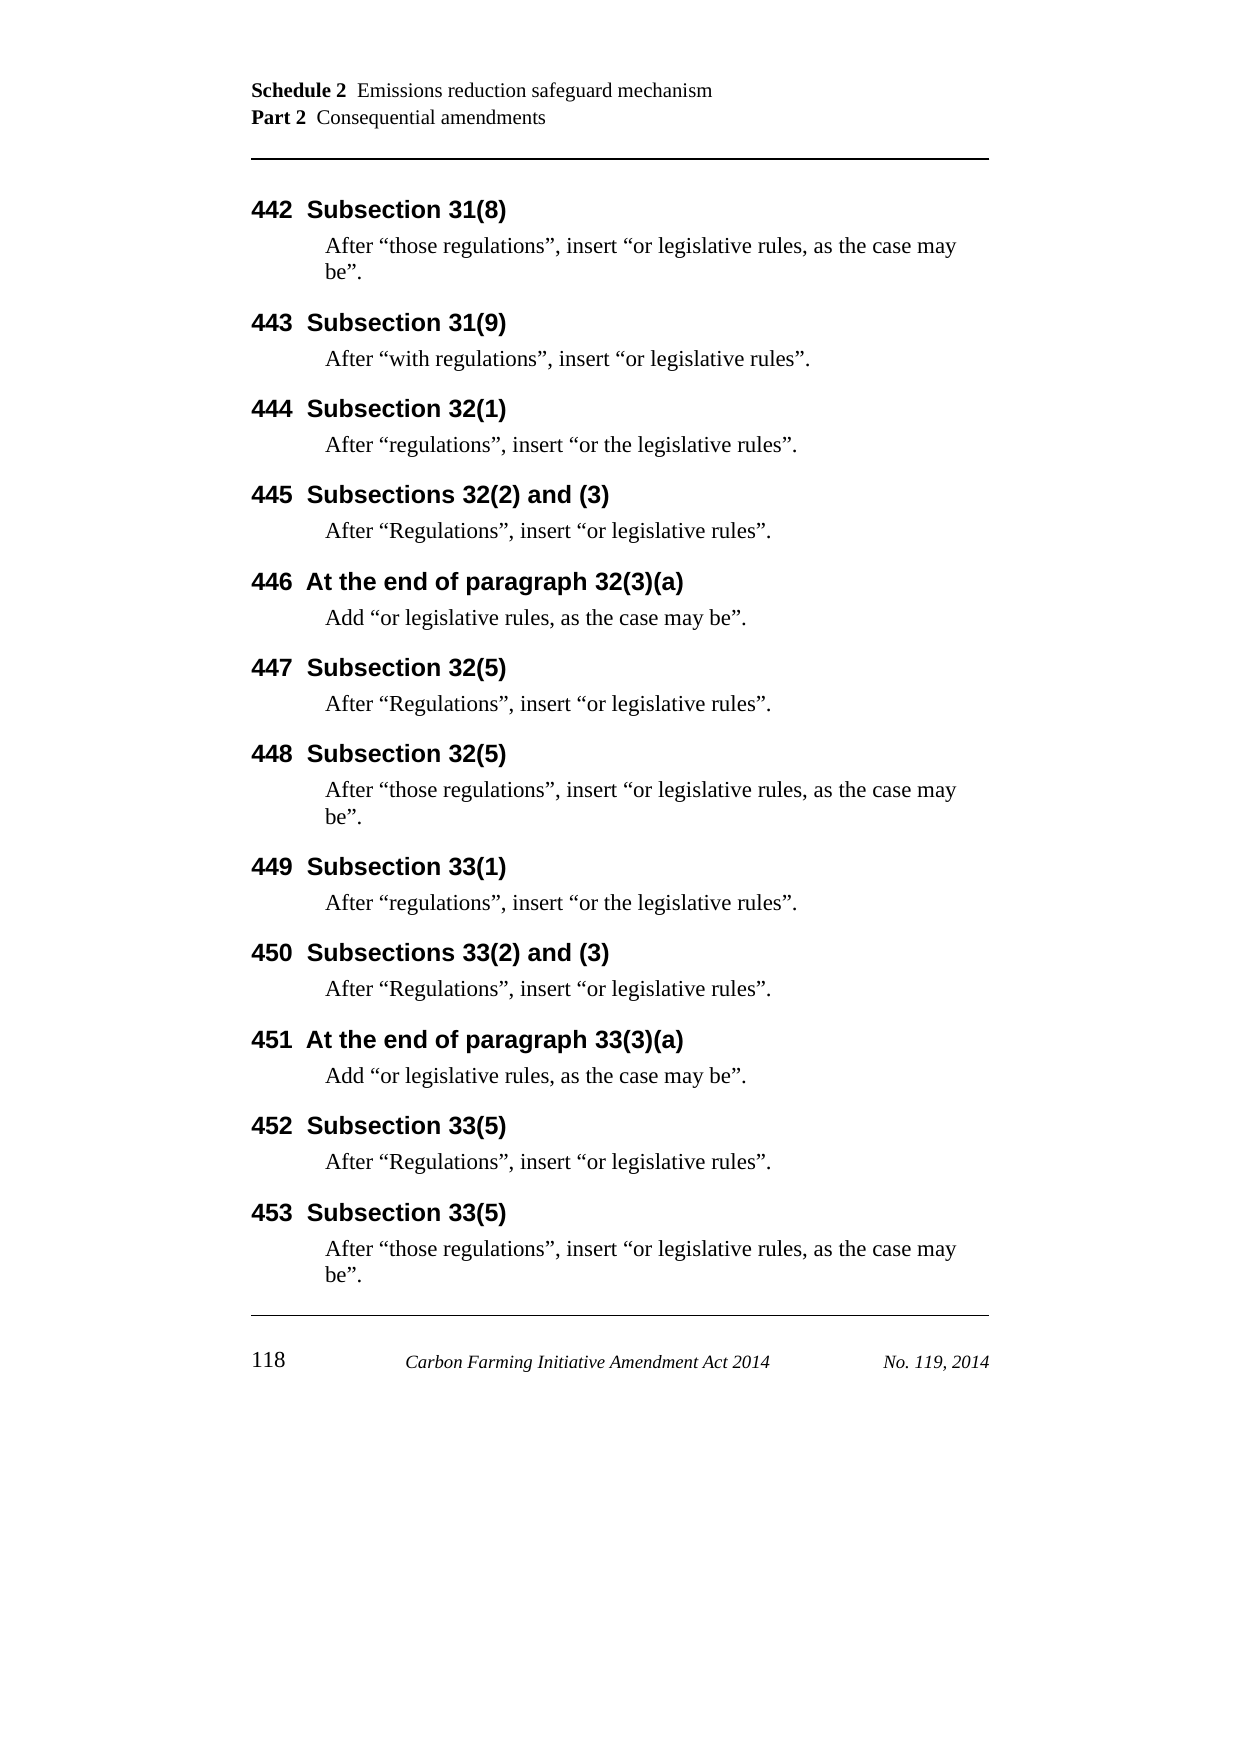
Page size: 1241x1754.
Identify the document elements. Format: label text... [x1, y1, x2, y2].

text After “Regulations”, insert “or legislative rules”. [325, 690, 989, 716]
text 452 Subsection 33(5) [251, 1111, 989, 1140]
text 453 Subsection 33(5) [251, 1197, 989, 1226]
text After “Regulations”, insert “or legislative rules”. [325, 517, 989, 544]
text Add “or legislative rules, as the case may be”. [325, 604, 989, 630]
text 448 Subsection 32(5) [251, 739, 989, 768]
text 447 Subsection 32(5) [251, 653, 989, 682]
text After “Regulations”, insert “or legislative rules”. [325, 1148, 989, 1174]
text 444 Subsection 32(1) [251, 394, 989, 423]
text 446 At the end of paragraph 32(3)(a) [251, 567, 989, 595]
text After “with regulations”, insert “or legislative rules”. [325, 345, 989, 371]
text 443 Subsection 31(9) [251, 308, 989, 336]
text 442 Subsection 31(8) [251, 195, 989, 224]
text 450 Subsections 33(2) and (3) [251, 938, 989, 967]
text 449 Subsection 33(1) [251, 852, 989, 881]
text After “those regulations”, insert “or legislative rules, as the case may be”. [325, 232, 989, 285]
text 445 Subsections 32(2) and (3) [251, 480, 989, 509]
text Add “or legislative rules, as the case may be”. [325, 1062, 989, 1088]
text After “Regulations”, insert “or legislative rules”. [325, 976, 989, 1002]
text After “those regulations”, insert “or legislative rules, as the case may be”. [325, 1234, 989, 1287]
text 451 At the end of paragraph 33(3)(a) [251, 1025, 989, 1053]
text After “regulations”, insert “or the legislative rules”. [325, 889, 989, 916]
text After “those regulations”, insert “or legislative rules, as the case may be”. [325, 776, 989, 829]
text After “regulations”, insert “or the legislative rules”. [325, 431, 989, 457]
